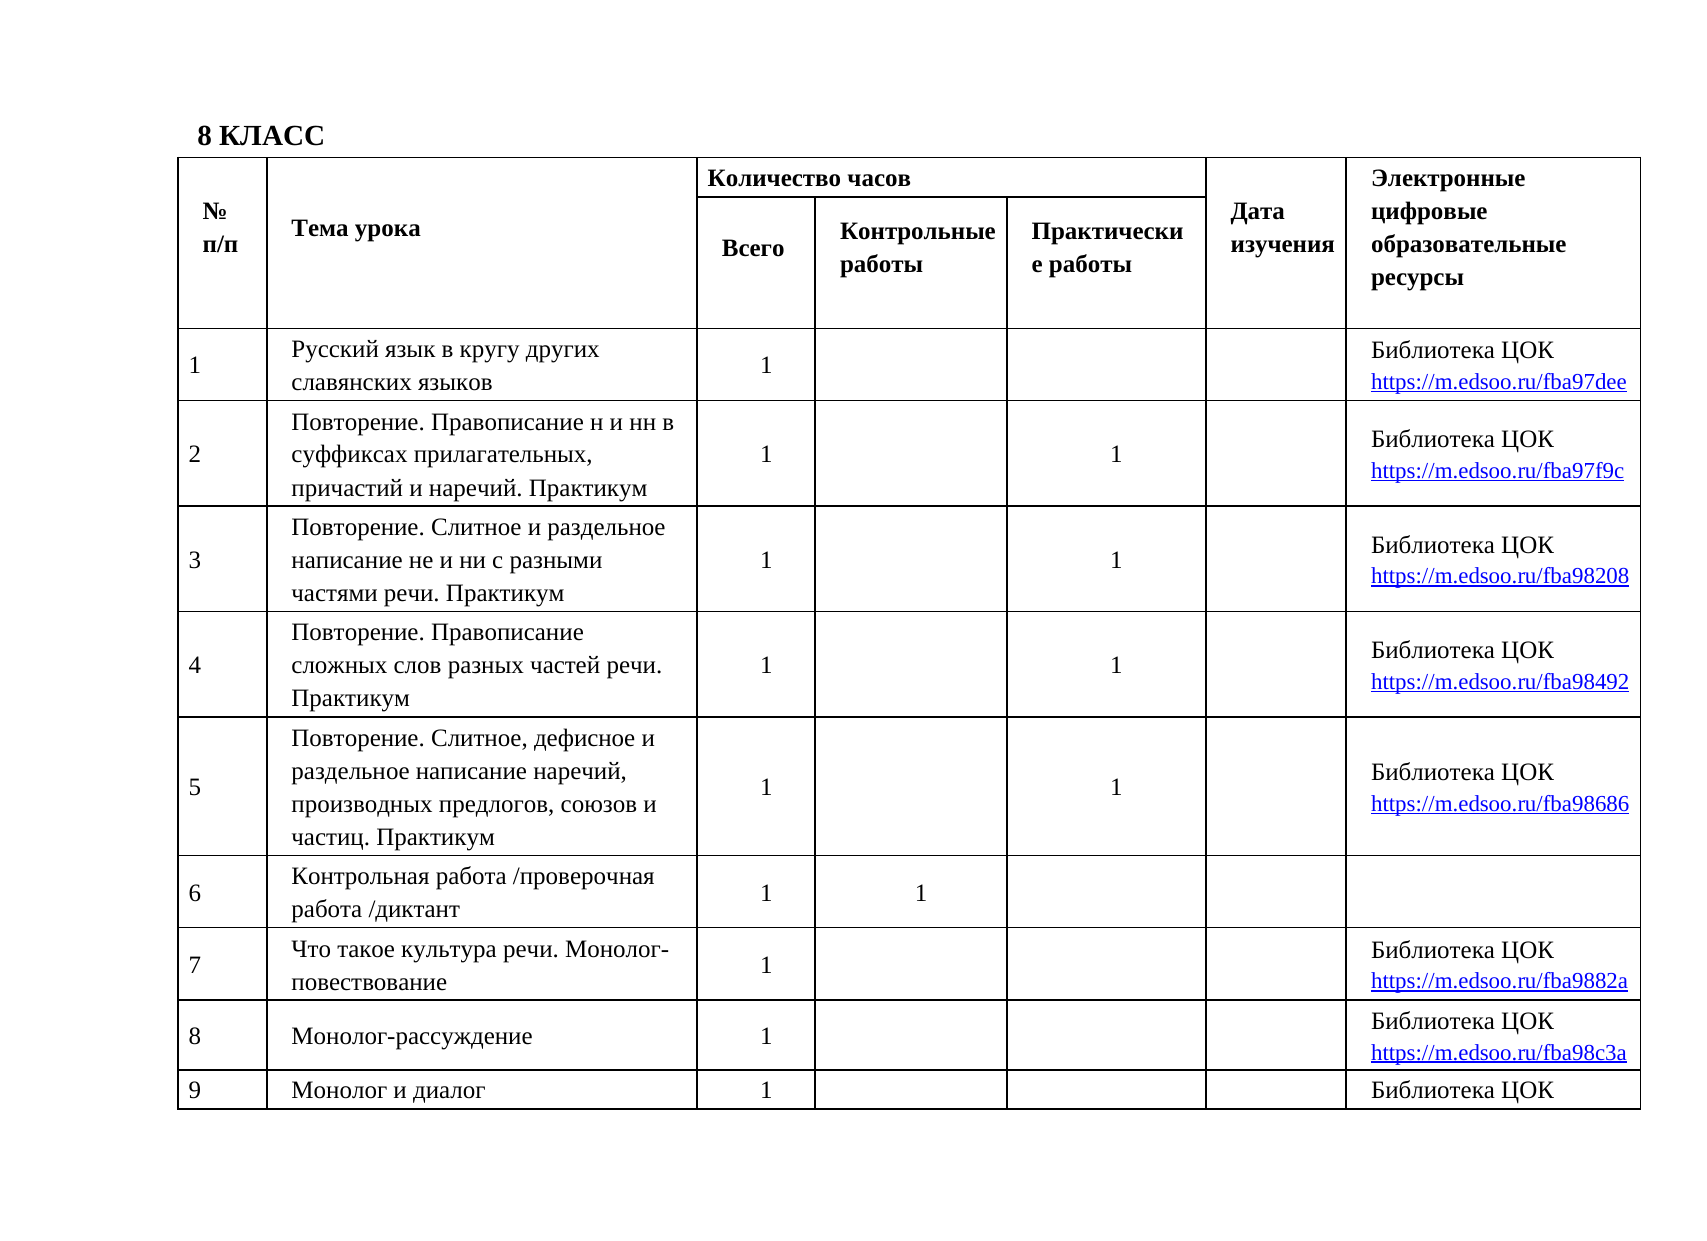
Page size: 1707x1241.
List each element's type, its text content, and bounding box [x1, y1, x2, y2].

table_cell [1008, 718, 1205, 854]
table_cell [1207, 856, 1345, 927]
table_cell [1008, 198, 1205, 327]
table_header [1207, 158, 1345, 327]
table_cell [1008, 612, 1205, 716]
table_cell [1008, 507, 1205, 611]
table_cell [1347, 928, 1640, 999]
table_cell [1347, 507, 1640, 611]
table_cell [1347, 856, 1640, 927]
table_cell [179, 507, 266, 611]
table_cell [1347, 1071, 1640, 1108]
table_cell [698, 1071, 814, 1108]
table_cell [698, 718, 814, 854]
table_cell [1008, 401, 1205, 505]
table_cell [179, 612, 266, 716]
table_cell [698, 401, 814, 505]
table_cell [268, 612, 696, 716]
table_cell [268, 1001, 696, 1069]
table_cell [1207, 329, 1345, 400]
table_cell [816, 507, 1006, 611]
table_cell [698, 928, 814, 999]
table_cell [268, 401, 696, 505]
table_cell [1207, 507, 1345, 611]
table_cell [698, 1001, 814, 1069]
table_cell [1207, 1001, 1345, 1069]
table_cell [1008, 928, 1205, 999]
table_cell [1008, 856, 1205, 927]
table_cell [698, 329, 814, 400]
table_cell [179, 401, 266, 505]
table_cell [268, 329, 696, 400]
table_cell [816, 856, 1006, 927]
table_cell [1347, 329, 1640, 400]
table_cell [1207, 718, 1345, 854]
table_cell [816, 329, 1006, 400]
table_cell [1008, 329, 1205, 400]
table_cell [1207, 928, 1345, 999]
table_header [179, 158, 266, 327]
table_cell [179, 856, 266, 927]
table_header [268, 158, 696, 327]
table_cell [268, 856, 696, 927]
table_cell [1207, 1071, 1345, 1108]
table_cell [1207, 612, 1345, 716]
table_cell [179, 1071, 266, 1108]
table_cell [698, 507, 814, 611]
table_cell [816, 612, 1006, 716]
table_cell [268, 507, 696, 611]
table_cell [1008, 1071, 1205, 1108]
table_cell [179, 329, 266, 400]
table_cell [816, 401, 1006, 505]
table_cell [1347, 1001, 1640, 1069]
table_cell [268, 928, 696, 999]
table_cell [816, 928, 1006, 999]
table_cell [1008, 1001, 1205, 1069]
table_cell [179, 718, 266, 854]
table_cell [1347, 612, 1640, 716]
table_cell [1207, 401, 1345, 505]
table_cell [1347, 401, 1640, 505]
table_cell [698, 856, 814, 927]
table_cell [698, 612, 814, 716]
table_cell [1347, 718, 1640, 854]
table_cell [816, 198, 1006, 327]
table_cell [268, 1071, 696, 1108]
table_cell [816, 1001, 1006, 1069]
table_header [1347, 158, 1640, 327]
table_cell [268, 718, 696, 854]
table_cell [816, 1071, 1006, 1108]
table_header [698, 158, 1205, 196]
text 8 КЛАСС [190, 118, 1618, 152]
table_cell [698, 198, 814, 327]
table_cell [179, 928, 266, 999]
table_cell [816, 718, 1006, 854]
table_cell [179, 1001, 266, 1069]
